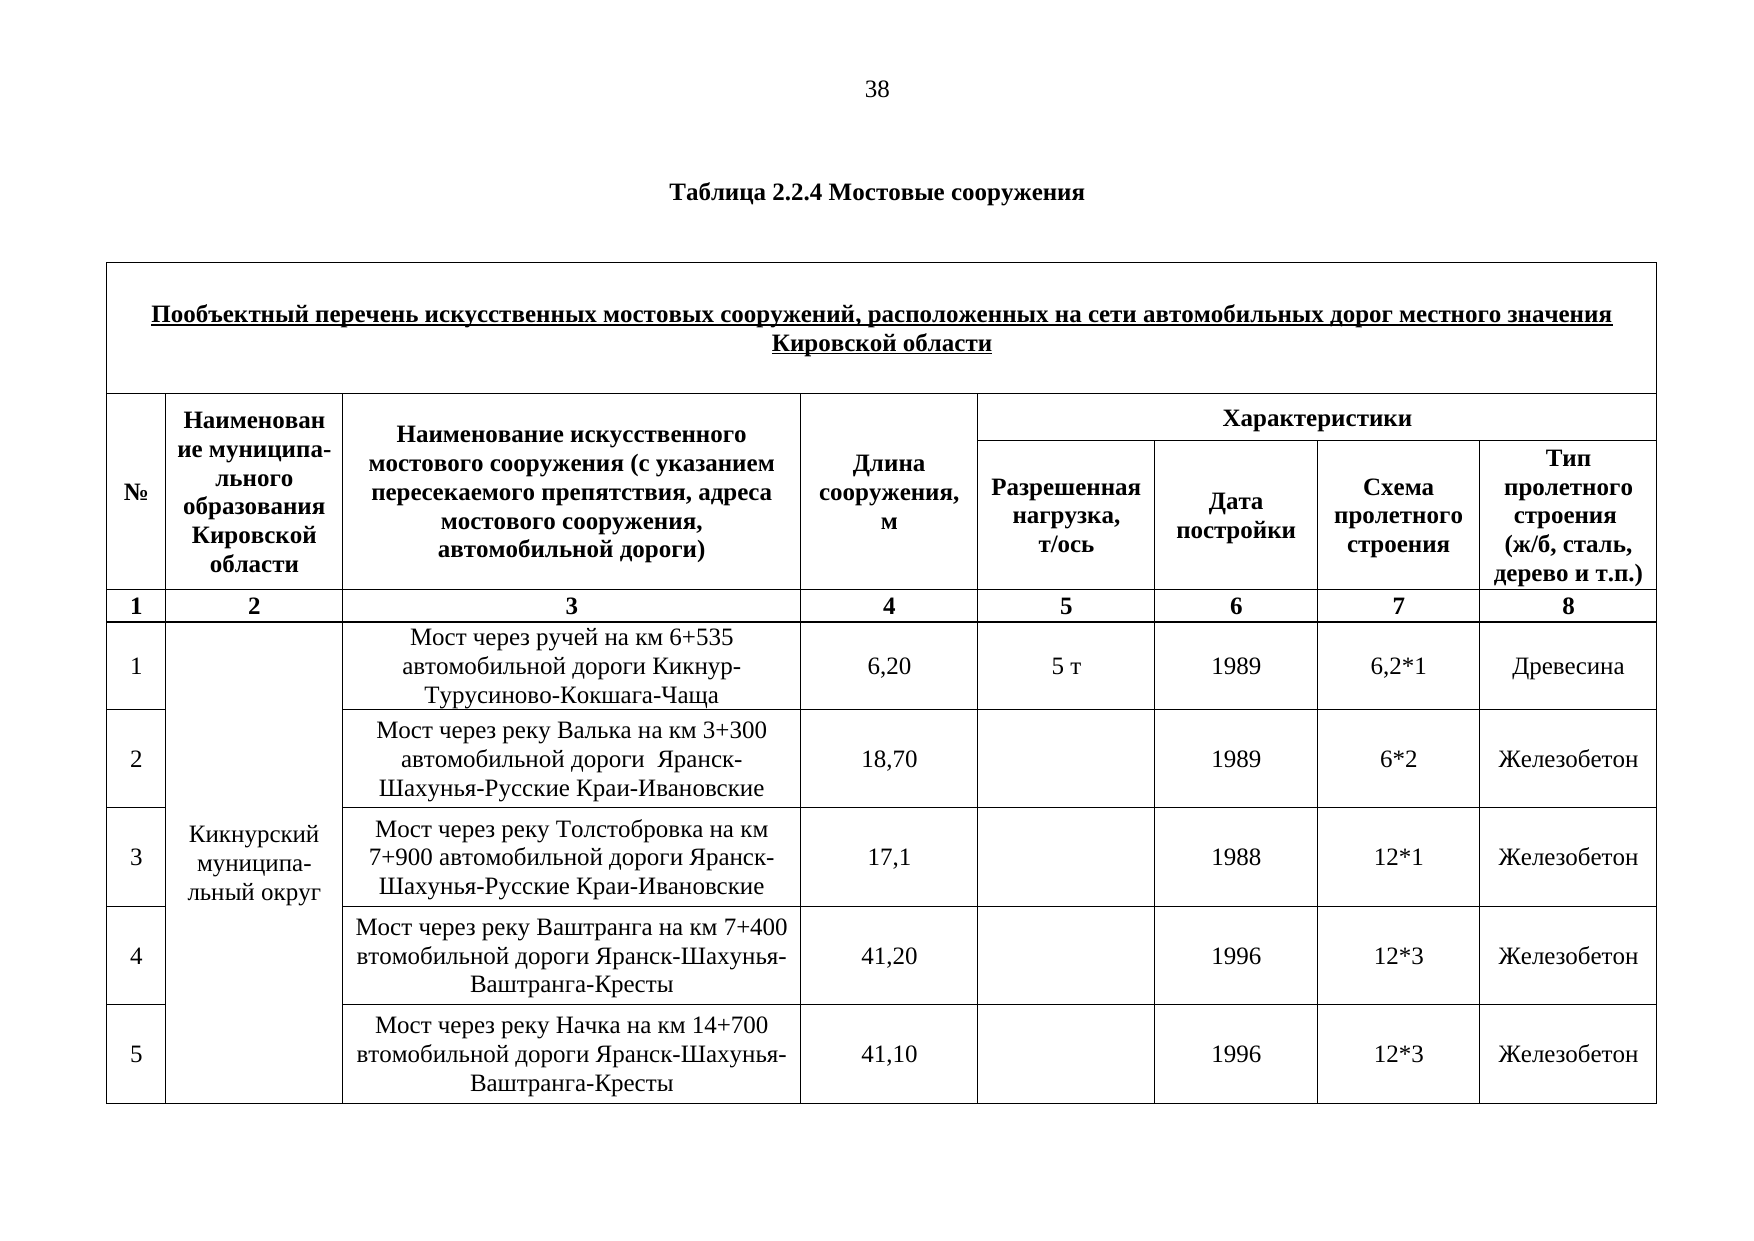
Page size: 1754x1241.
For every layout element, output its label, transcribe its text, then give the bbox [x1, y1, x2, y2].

table_cell 5 т [978, 623, 1154, 709]
table_cell 18,70 [801, 710, 977, 807]
table_cell [978, 710, 1154, 807]
table_cell 12*3 [1318, 907, 1479, 1004]
table_cell 5 [978, 590, 1154, 621]
table_cell Тип пролетного строения (ж/б, сталь, дерево и т.п.) [1480, 441, 1656, 588]
table_cell 5 [107, 1005, 165, 1102]
table_cell 1996 [1155, 1005, 1317, 1102]
table_cell 8 [1480, 590, 1656, 621]
table_cell 4 [801, 590, 977, 621]
table_cell 7 [1318, 590, 1479, 621]
table_cell Железобетон [1480, 907, 1656, 1004]
table_cell Железобетон [1480, 1005, 1656, 1102]
table_cell [978, 808, 1154, 906]
table_cell Железобетон [1480, 710, 1656, 807]
table_cell 4 [107, 907, 165, 1004]
table_cell Мост через реку Валька на км 3+300 автомобильной дороги Яранск-Шахунья-Русские Краи-Ивановские [343, 710, 800, 807]
table_cell [978, 1005, 1154, 1102]
table_cell Древесина [1480, 623, 1656, 709]
table_cell 6,2*1 [1318, 623, 1479, 709]
table_cell 2 [166, 590, 342, 621]
table_cell 17,1 [801, 808, 977, 906]
table_cell 12*1 [1318, 808, 1479, 906]
table_cell 1989 [1155, 623, 1317, 709]
table_cell Наименование искусственного мостового сооружения (с указанием пересекаемого препятствия, адреса мостового сооружения, автомобильной дороги) [343, 394, 800, 588]
table_cell [978, 907, 1154, 1004]
table_cell Мост через реку Толстобровка на км 7+900 автомобильной дороги Яранск-Шахунья-Русские Краи-Ивановские [343, 808, 800, 906]
table_cell 41,20 [801, 907, 977, 1004]
table_cell № [107, 394, 165, 588]
table_cell 1 [107, 623, 165, 709]
table_cell 6 [1155, 590, 1317, 621]
table_cell 6*2 [1318, 710, 1479, 807]
table_cell 6,20 [801, 623, 977, 709]
table_cell Длина сооружения, м [801, 394, 977, 588]
table_cell Железобетон [1480, 808, 1656, 906]
table_cell Наименование муниципа-льного образования Кировской области [166, 394, 342, 588]
table_cell Разрешенная нагрузка, т/ось [978, 441, 1154, 588]
table_cell 1996 [1155, 907, 1317, 1004]
table_cell 2 [107, 710, 165, 807]
table_cell Кикнурский муниципа-льный округ [166, 623, 342, 1102]
text Таблица 2.2.4 Мостовые сооружения [118, 177, 1636, 206]
table_cell Мост через реку Начка на км 14+700 втомобильной дороги Яранск-Шахунья-Ваштранга-Кресты [343, 1005, 800, 1102]
table_cell 1 [107, 590, 165, 621]
table_cell Мост через ручей на км 6+535 автомобильной дороги Кикнур-Турусиново-Кокшага-Чаща [343, 623, 800, 709]
table_cell 12*3 [1318, 1005, 1479, 1102]
table_cell 41,10 [801, 1005, 977, 1102]
table_cell Схема пролетного строения [1318, 441, 1479, 588]
table_cell 1988 [1155, 808, 1317, 906]
table_cell 1989 [1155, 710, 1317, 807]
table_cell 3 [107, 808, 165, 906]
table_cell Характеристики [978, 394, 1656, 440]
table_cell 3 [343, 590, 800, 621]
table_cell Дата постройки [1155, 441, 1317, 588]
table_cell Мост через реку Ваштранга на км 7+400 втомобильной дороги Яранск-Шахунья-Ваштранга-Кресты [343, 907, 800, 1004]
table_header Пообъектный перечень искусственных мостовых сооружений, расположенных на сети автомобильных дорог местного значения Кировской области [107, 263, 1656, 393]
